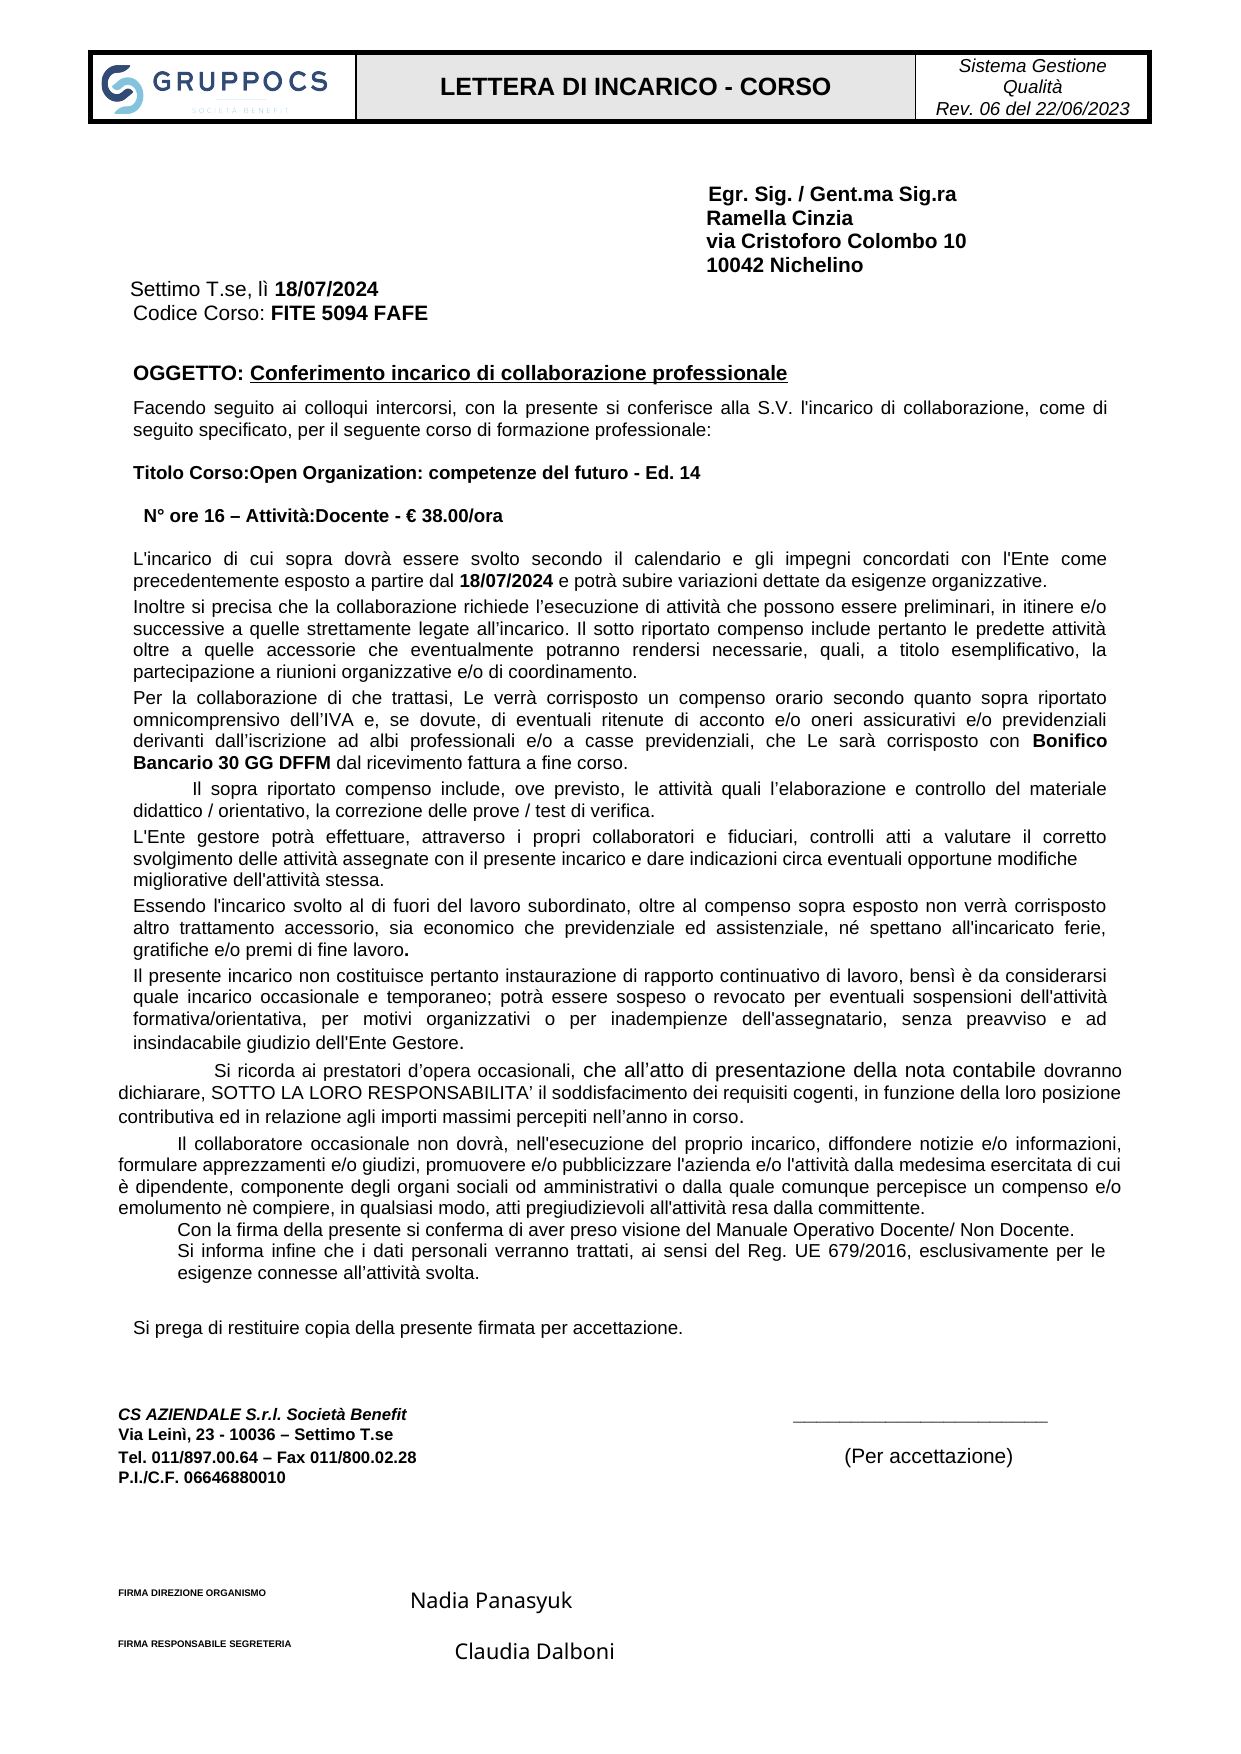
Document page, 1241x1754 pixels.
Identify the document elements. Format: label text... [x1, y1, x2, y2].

table_header Nadia Panasyuk [399, 1564, 856, 1615]
text 10042 Nichelino [118, 253, 1122, 277]
table_cell FIRMA RESPONSABILE SEGRETERIA [107, 1615, 443, 1666]
text Si informa infine che i dati personali verranno trattati, ai sensi del Reg. UE 679/2016, esclusivamente per le esigenze connesse all’attività svolta. [177, 1240, 1107, 1283]
text N° ore 16 – Attività:Docente - € 38.00/ora [133, 505, 1107, 526]
text Facendo seguito ai colloqui intercorsi, con la presente si conferisce alla S.V. l'incarico di collaborazione, come di seguito specificato, per il seguente corso di formazione professionale: [133, 397, 1107, 440]
text Il sopra riportato compenso include, ove previsto, le attività quali l’elaborazione e controllo del materiale didattico / orientativo, la correzione delle prove / test di verifica. [133, 778, 1107, 821]
text Settimo T.se, lì 18/07/2024 [118, 277, 1122, 301]
text L'Ente gestore potrà effettuare, attraverso i propri collaboratori e fiduciari, controlli atti a valutare il corretto svolgimento delle attività assegnate con il presente incarico e dare indicazioni circa eventuali opportune modifiche [133, 826, 1107, 869]
text via Cristoforo Colombo 10 [118, 229, 1122, 253]
text CS AZIENDALE S.r.l. Società Benefit ______________________ [118, 1401, 1107, 1425]
text migliorative dell'attività stessa. [133, 869, 1107, 891]
text Tel. 011/897.00.64 – Fax 011/800.02.28 (Per accettazione) [118, 1444, 1107, 1468]
text Con la firma della presente si conferma di aver preso visione del Manuale Operativo Docente/ Non Docente. [118, 1219, 1122, 1240]
table_cell Claudia Dalboni [443, 1615, 1126, 1666]
text Via Leinì, 23 - 10036 – Settimo T.se [118, 1425, 1107, 1444]
text P.I./C.F. 06646880010 [118, 1468, 1107, 1487]
text Inoltre si precisa che la collaborazione richiede l’esecuzione di attività che possono essere preliminari, in itinere e/o successive a quelle strettamente legate all’incarico. Il sotto riportato compenso include pertanto le predette attività oltre a quelle accessorie che eventualmente potranno rendersi necessarie, quali, a titolo esemplificativo, la partecipazione a riunioni organizzative e/o di coordinamento. [133, 596, 1107, 682]
text Codice Corso: FITE 5094 FAFE [133, 301, 1122, 325]
text L'incarico di cui sopra dovrà essere svolto secondo il calendario e gli impegni concordati con l'Ente come precedentemente esposto a partire dal 18/07/2024 e potrà subire variazioni dettate da esigenze organizzative. [133, 548, 1107, 591]
text OGGETTO: Conferimento incarico di collaborazione professionale [133, 361, 1107, 385]
text Per la collaborazione di che trattasi, Le verrà corrisposto un compenso orario secondo quanto sopra riportato omnicomprensivo dell’IVA e, se dovute, di eventuali ritenute di acconto e/o oneri assicurativi e/o previdenziali derivanti dall’iscrizione ad albi professionali e/o a casse previdenziali, che Le sarà corrisposto con Bonifico Bancario 30 GG DFFM dal ricevimento fattura a fine corso. [133, 687, 1107, 773]
text Si prega di restituire copia della presente firmata per accettazione. [133, 1317, 1107, 1338]
text Il presente incarico non costituisce pertanto instaurazione di rapporto continuativo di lavoro, bensì è da considerarsi quale incarico occasionale e temporaneo; potrà essere sospeso o revocato per eventuali sospensioni dell'attività formativa/orientativa, per motivi organizzativi o per inadempienze dell'assegnatario, senza preavviso e ad insindacabile giudizio dell'Ente Gestore. [133, 965, 1107, 1053]
text Ramella Cinzia [118, 205, 1122, 229]
text Essendo l'incarico svolto al di fuori del lavoro subordinato, oltre al compenso sopra esposto non verrà corrisposto altro trattamento accessorio, sia economico che previdenziale ed assistenziale, né spettano all'incaricato ferie, gratifiche e/o premi di fine lavoro. [133, 895, 1107, 960]
picture [101, 65, 331, 115]
text Si ricorda ai prestatori d’opera occasionali, che all’atto di presentazione della nota contabile dovranno dichiarare, SOTTO LA LORO RESPONSABILITA’ il soddisfacimento dei requisiti cogenti, in funzione della loro posizione contributiva ed in relazione agli importi massimi percepiti nell’anno in corso. [118, 1058, 1122, 1128]
table_header FIRMA DIREZIONE ORGANISMO [107, 1564, 399, 1615]
text Titolo Corso:Open Organization: competenze del futuro - Ed. 14 [133, 462, 1107, 483]
text Egr. Sig. / Gent.ma Sig.ra [634, 181, 1122, 205]
text Il collaboratore occasionale non dovrà, nell'esecuzione del proprio incarico, diffondere notizie e/o informazioni, formulare apprezzamenti e/o giudizi, promuovere e/o pubblicizzare l'azienda e/o l'attività dalla medesima esercitata di cui è dipendente, componente degli organi sociali od amministrativi o dalla quale comunque percepisce un compenso e/o emolumento nè compiere, in qualsiasi modo, atti pregiudizievoli all'attività resa dalla committente. [118, 1132, 1122, 1219]
